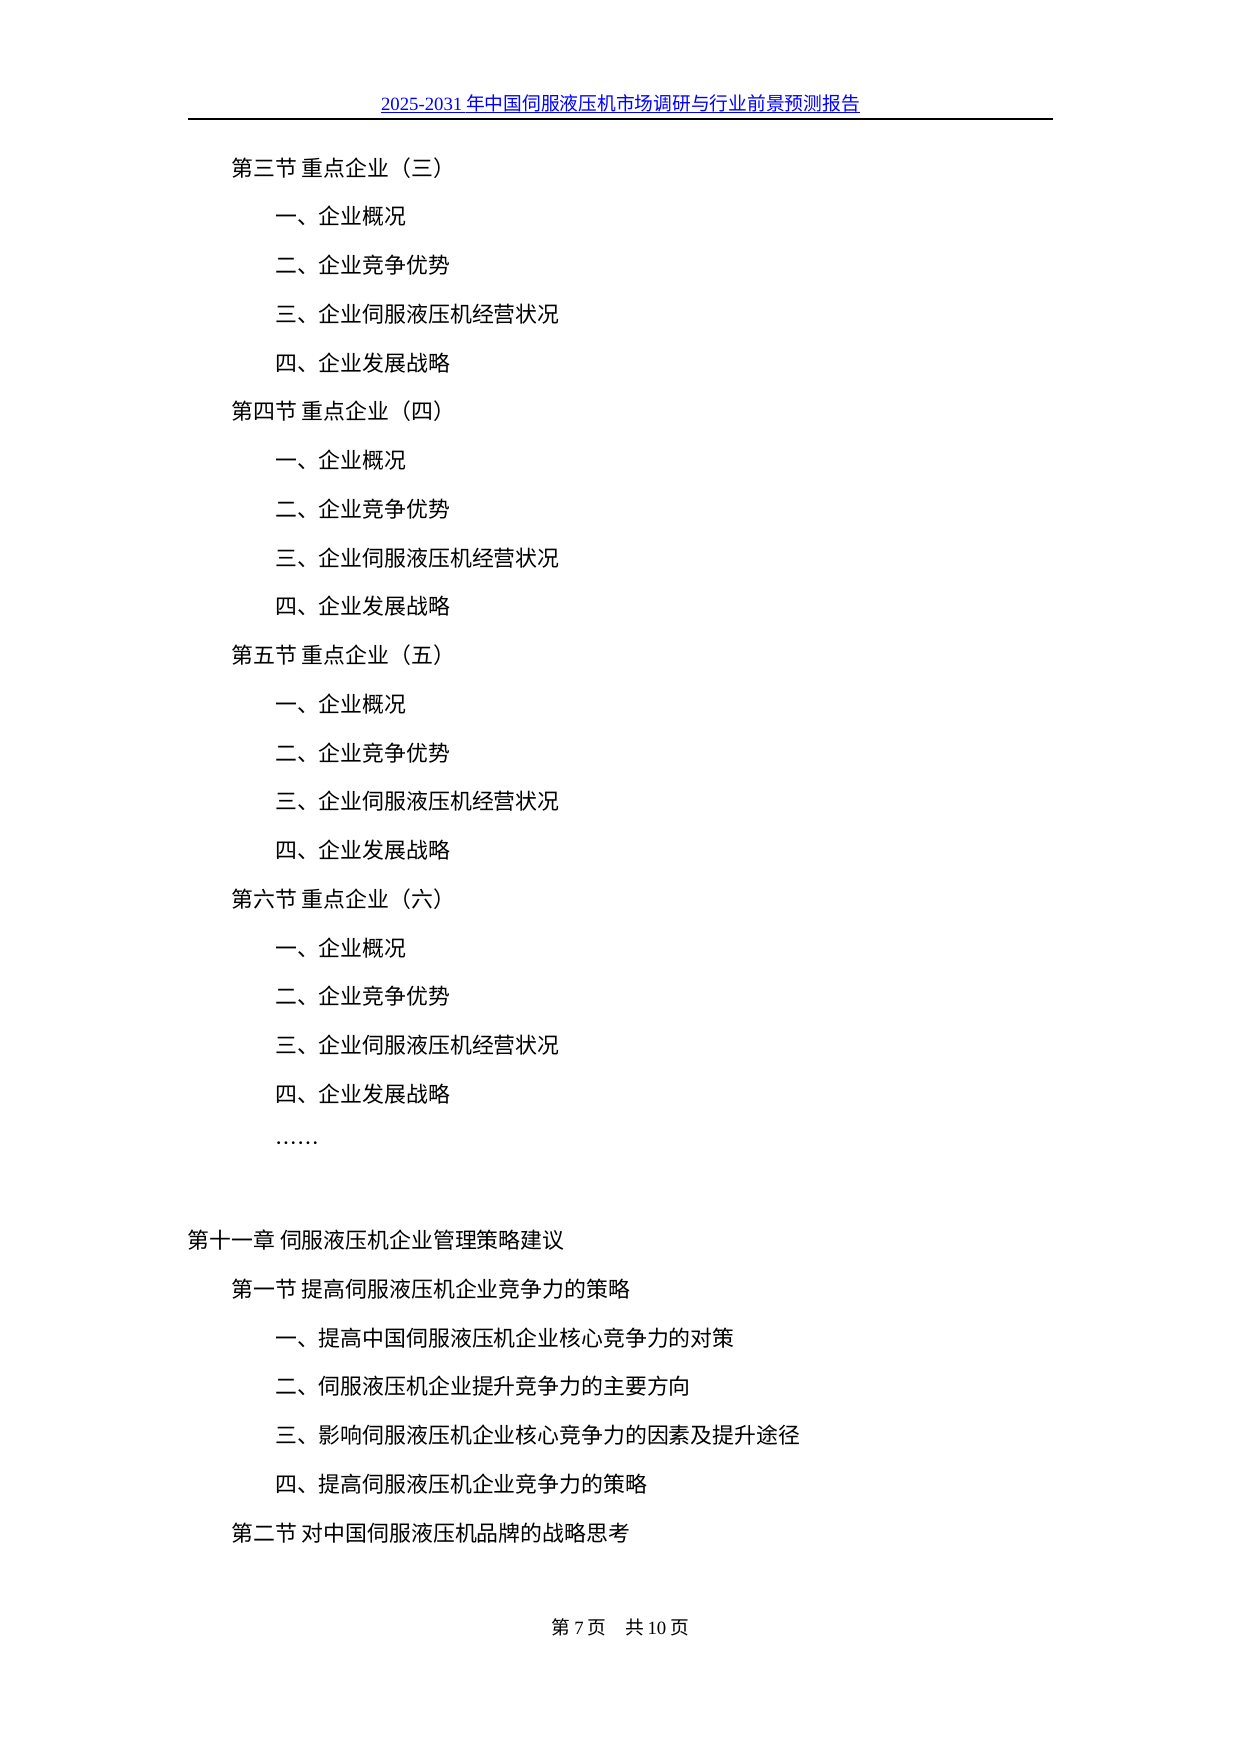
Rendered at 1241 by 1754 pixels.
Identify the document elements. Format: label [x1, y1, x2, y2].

text [187, 150, 1053, 1548]
